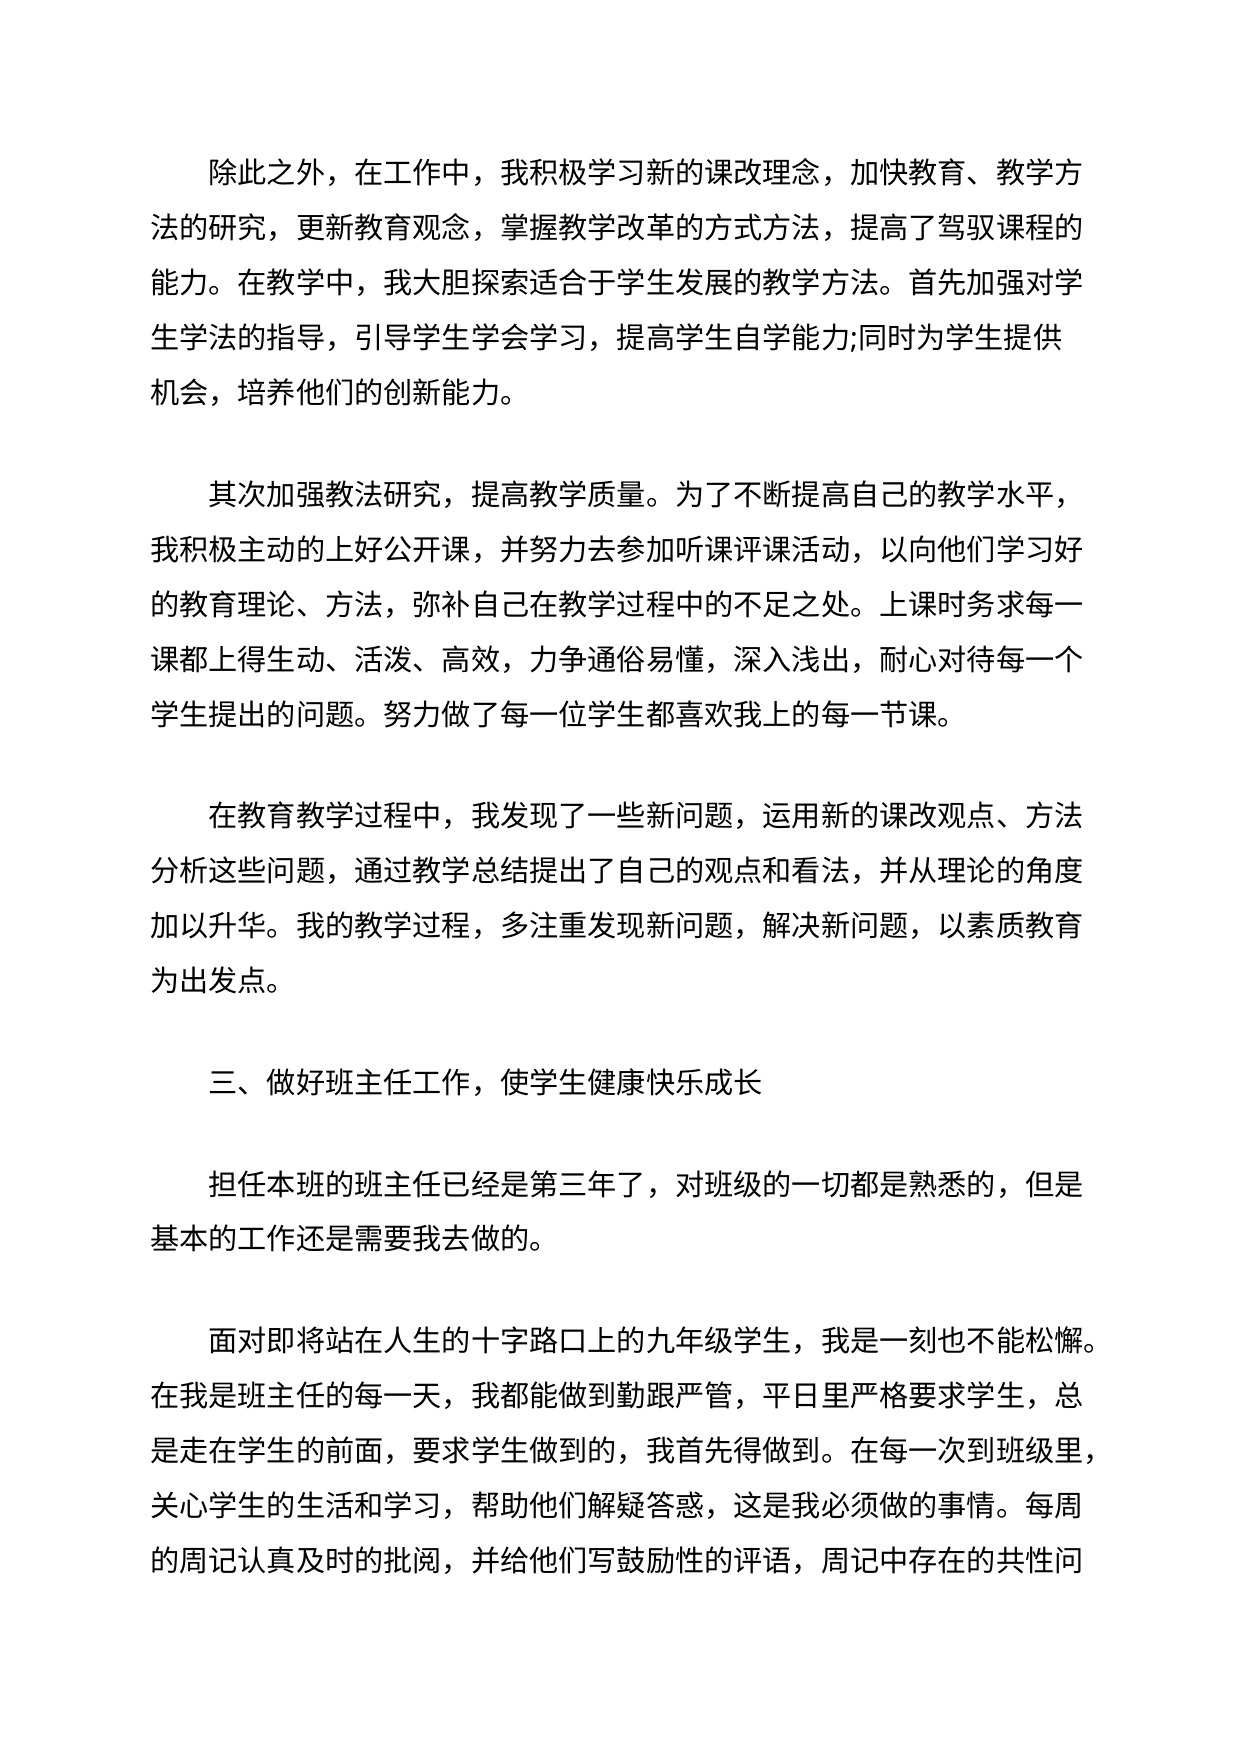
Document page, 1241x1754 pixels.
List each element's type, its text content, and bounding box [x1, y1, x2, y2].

text 其次加强教法研究，提高教学质量。为了不断提高自己的教学水平，我积极主动的上好公开课，并努力去参加听课评课活动，以向他们学习好的教育理论、方法，弥补自己在教学过程中的不足之处。上课时务求每一课都上得生动、活泼、高效，力争通俗易懂，深入浅出，耐心对待每一个学生提出的问题。努力做了每一位学生都喜欢我上的每一节课。 [150, 471, 1090, 733]
text 除此之外，在工作中，我积极学习新的课改理念，加快教育、教学方法的研究，更新教育观念，掌握教学改革的方式方法，提高了驾驭课程的能力。在教学中，我大胆探索适合于学生发展的教学方法。首先加强对学生学法的指导，引导学生学会学习，提高学生自学能力;同时为学生提供机会，培养他们的创新能力。 [150, 150, 1090, 412]
text 担任本班的班主任已经是第三年了，对班级的一切都是熟悉的，但是基本的工作还是需要我去做的。 [150, 1161, 1090, 1258]
text 三、做好班主任工作，使学生健康快乐成长 [150, 1059, 1090, 1102]
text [150, 1318, 1090, 1579]
text 在教育教学过程中，我发现了一些新问题，运用新的课改观点、方法分析这些问题，通过教学总结提出了自己的观点和看法，并从理论的角度加以升华。我的教学过程，多注重发现新问题，解决新问题，以素质教育为出发点。 [150, 793, 1090, 1000]
